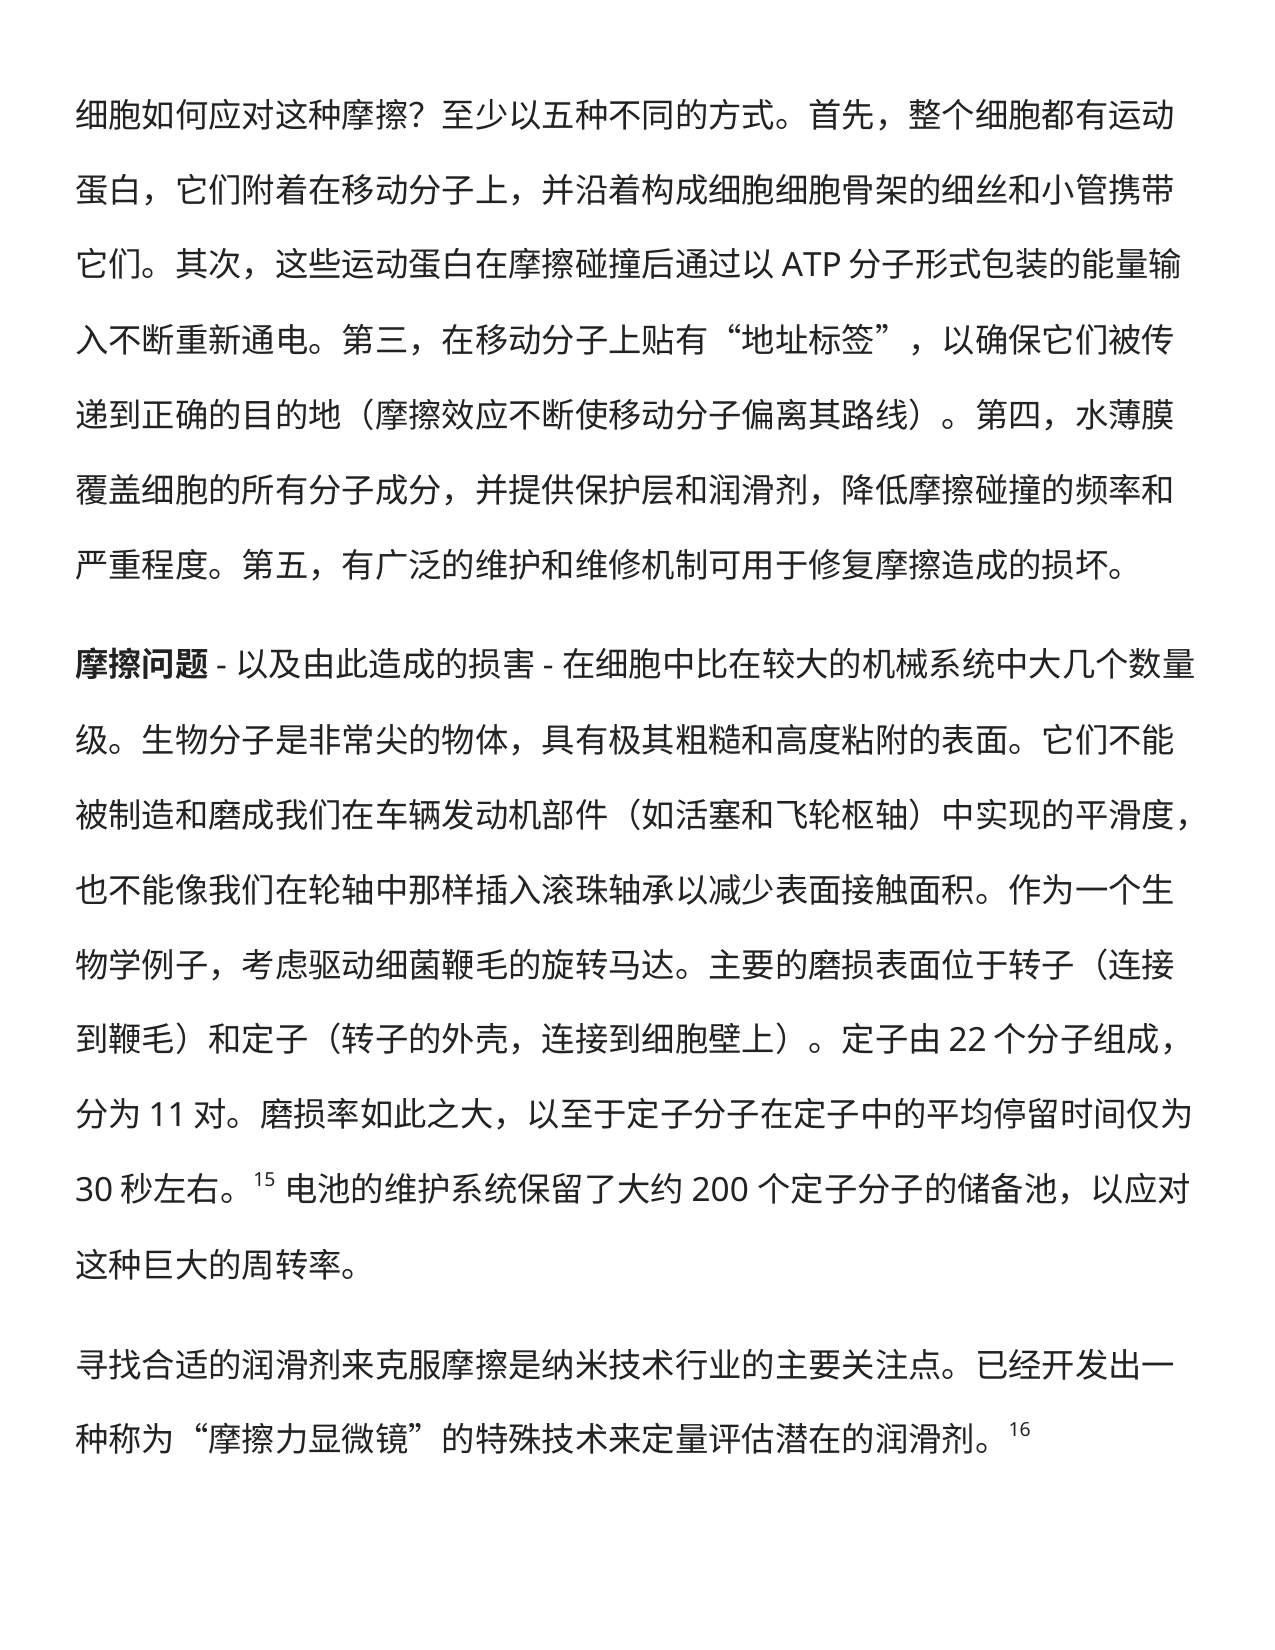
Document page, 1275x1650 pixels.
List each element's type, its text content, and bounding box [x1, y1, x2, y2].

text 摩擦问题 - 以及由此造成的损害 - 在细胞中比在较大的机械系统中大几个数量级。生物分子是非常尖的物体，具有极其粗糙和高度粘附的表面。它们不能被制造和磨成我们在车辆发动机部件（如活塞和飞轮枢轴）中实现的平滑度，也不能像我们在轮轴中那样插入滚珠轴承以减少表面接触面积。作为一个生物学例子，考虑驱动细菌鞭毛的旋转马达。主要的磨损表面位于转子（连接到鞭毛）和定子（转子的外壳，连接到细胞壁上）。定子由22个分子组成，分为11对。磨损率如此之大，以至于定子分子在定子中的平均停留时间仅为30秒左右。15 电池的维护系统保留了大约 200 个定子分子的储备池，以应对这种巨大的周转率。 [75, 625, 1200, 1300]
text 寻找合适的润滑剂来克服摩擦是纳米技术行业的主要关注点。已经开发出一种称为“摩擦力显微镜”的特殊技术来定量评估潜在的润滑剂。16 [75, 1325, 1200, 1475]
text 细胞如何应对这种摩擦？至少以五种不同的方式。首先，整个细胞都有运动蛋白，它们附着在移动分子上，并沿着构成细胞细胞骨架的细丝和小管携带它们。其次，这些运动蛋白在摩擦碰撞后通过以ATP分子形式包装的能量输入不断重新通电。第三，在移动分子上贴有“地址标签”，以确保它们被传递到正确的目的地（摩擦效应不断使移动分子偏离其路线）。第四，水薄膜覆盖细胞的所有分子成分，并提供保护层和润滑剂，降低摩擦碰撞的频率和严重程度。第五，有广泛的维护和维修机制可用于修复摩擦造成的损坏。 [75, 75, 1200, 600]
